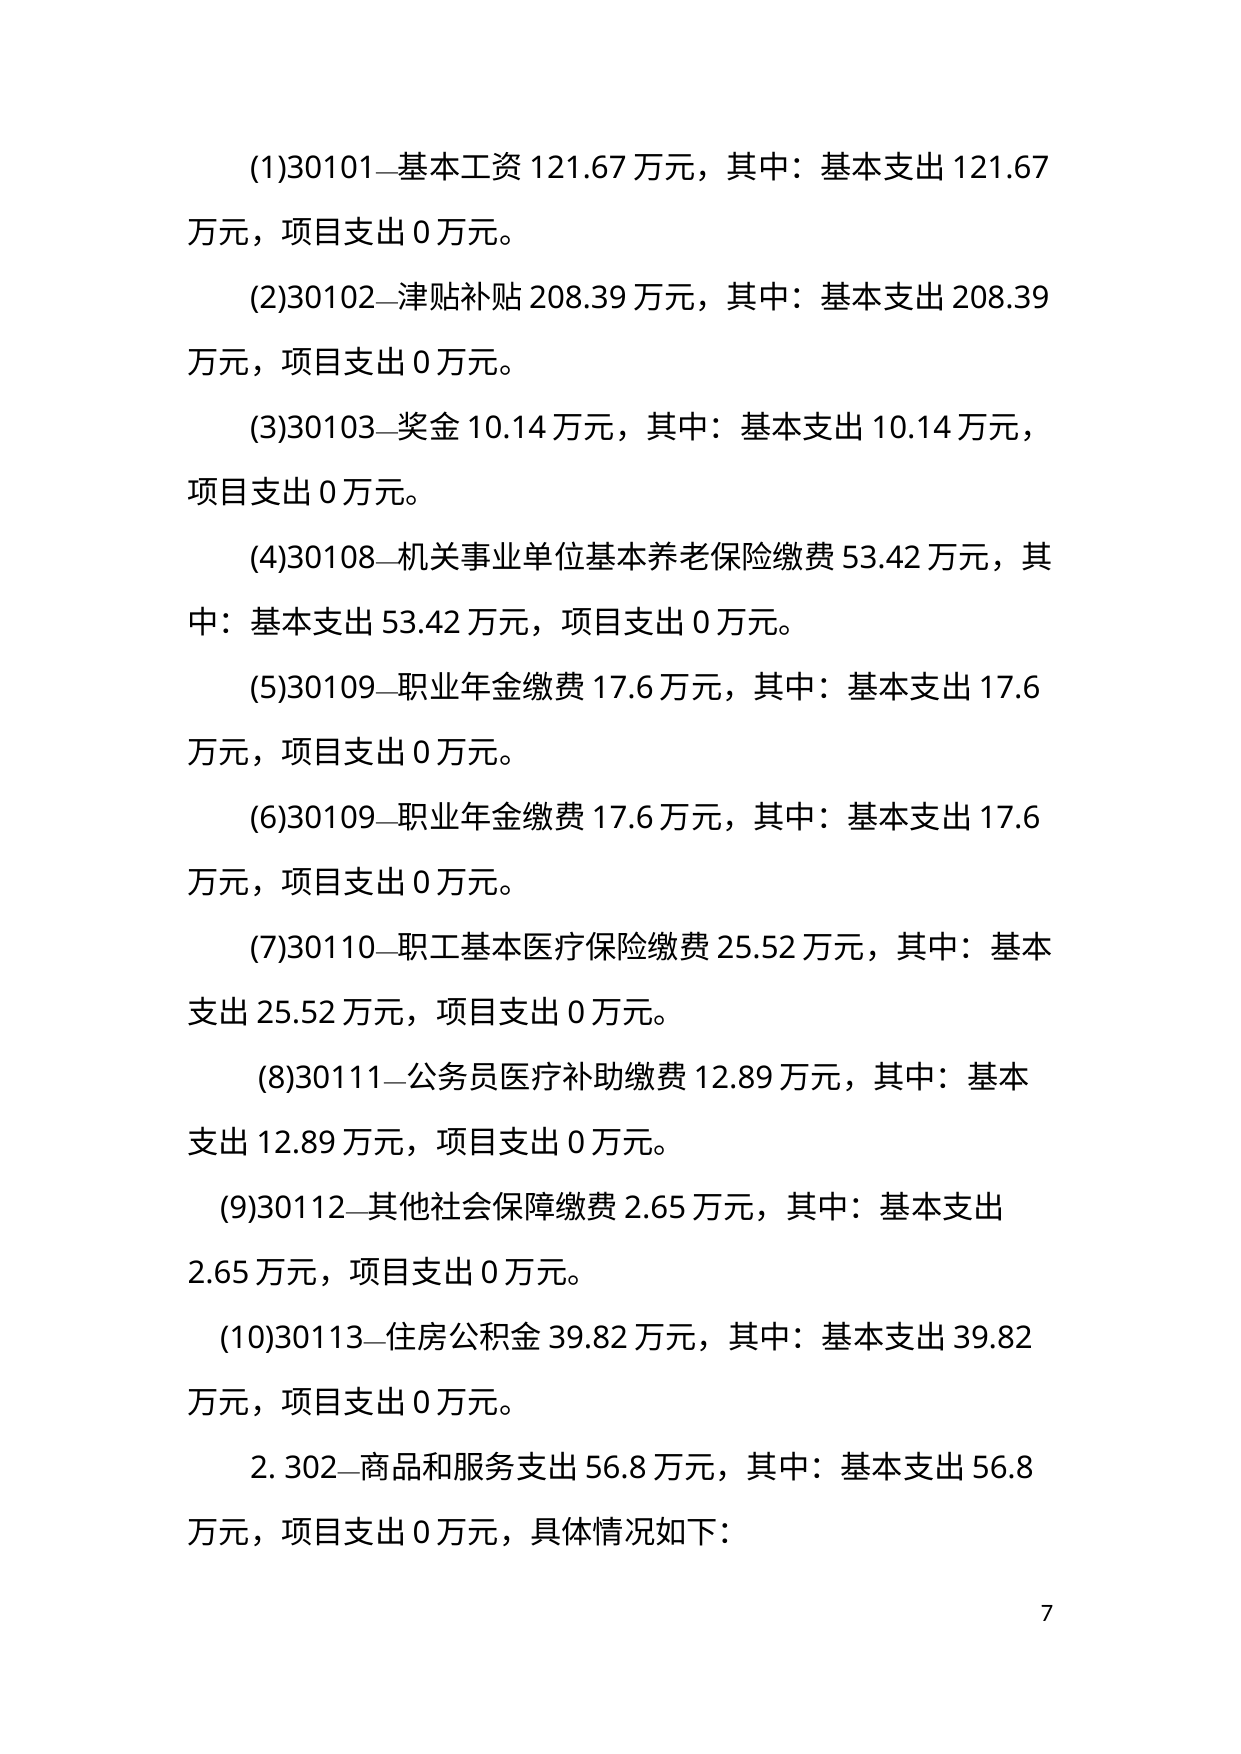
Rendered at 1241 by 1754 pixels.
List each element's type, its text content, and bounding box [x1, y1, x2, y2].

text (8)30111—公务员医疗补助缴费12.89万元，其中：基本支出12.89万元，项目支出0万元。 [187, 1042, 1053, 1172]
text (4)30108—机关事业单位基本养老保险缴费53.42万元，其中：基本支出53.42万元，项目支出0万元。 [187, 522, 1053, 652]
text (3)30103—奖金10.14万元，其中：基本支出10.14万元，项目支出0万元。 [187, 392, 1053, 522]
text (1)30101—基本工资121.67万元，其中：基本支出121.67万元，项目支出0万元。 [187, 132, 1053, 262]
text 2. 302—商品和服务支出56.8万元，其中：基本支出56.8万元，项目支出0万元，具体情况如下： [187, 1432, 1053, 1562]
text (9)30112—其他社会保障缴费2.65万元，其中：基本支出2.65万元，项目支出0万元。 [187, 1172, 1053, 1302]
text (7)30110—职工基本医疗保险缴费25.52万元，其中：基本支出25.52万元，项目支出0万元。 [187, 912, 1053, 1042]
text (5)30109—职业年金缴费17.6万元，其中：基本支出17.6万元，项目支出0万元。 [187, 652, 1053, 782]
text (6)30109—职业年金缴费17.6万元，其中：基本支出17.6万元，项目支出0万元。 [187, 782, 1053, 912]
text (10)30113—住房公积金39.82万元，其中：基本支出39.82万元，项目支出0万元。 [187, 1302, 1053, 1432]
text (2)30102—津贴补贴208.39万元，其中：基本支出208.39万元，项目支出0万元。 [187, 262, 1053, 392]
